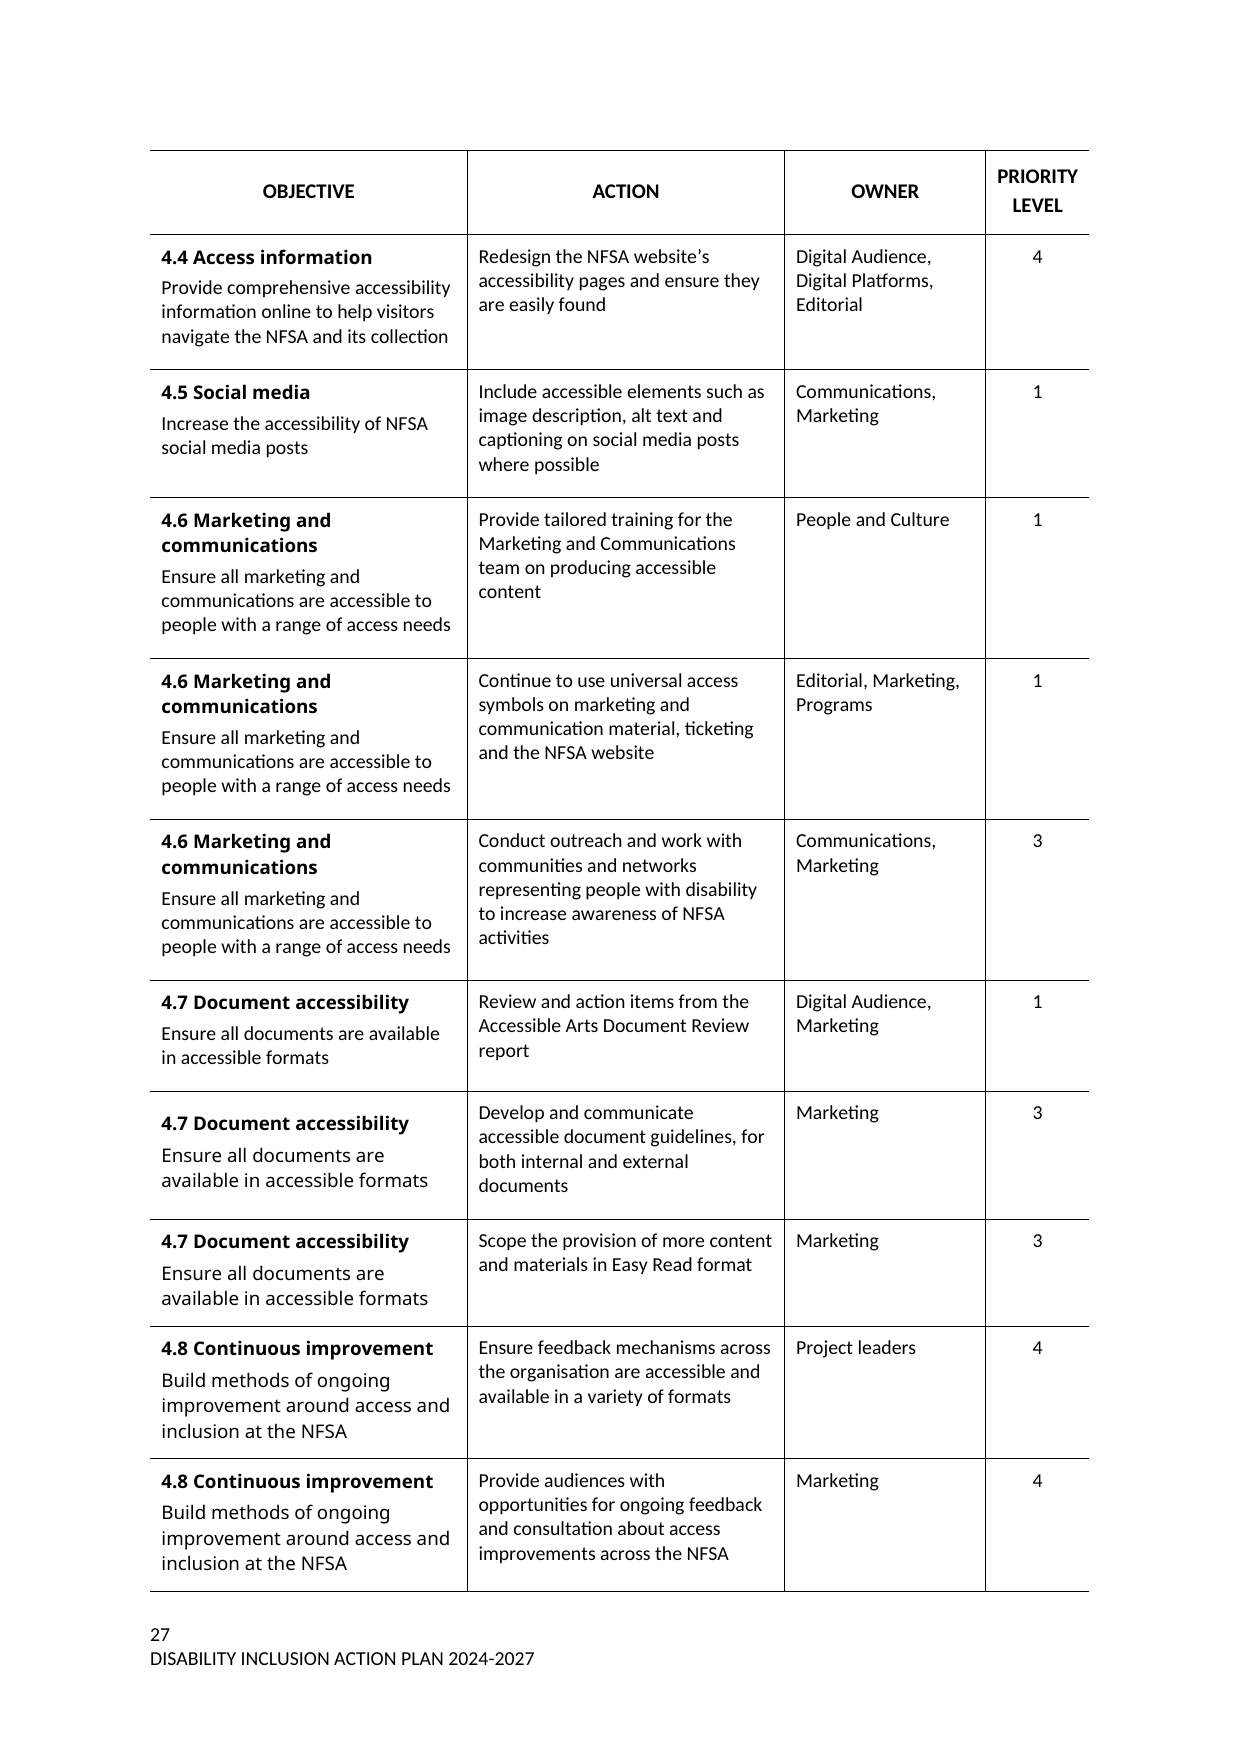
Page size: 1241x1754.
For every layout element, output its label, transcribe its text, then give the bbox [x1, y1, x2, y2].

table_cell 4 [986, 235, 1089, 369]
table_cell 1 [986, 370, 1089, 497]
table_cell Scope the provision of more content and materials in Easy Read format [468, 1220, 784, 1326]
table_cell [150, 235, 467, 369]
table_cell Marketing [785, 1092, 985, 1218]
table_cell 4 [986, 1327, 1089, 1458]
table_cell Marketing [785, 1459, 985, 1591]
table_cell Marketing [785, 1220, 985, 1326]
table_cell 4 [986, 1459, 1089, 1591]
table_cell Develop and communicate accessible document guidelines, for both internal and external documents [468, 1092, 784, 1218]
table_cell Review and action items from the Accessible Arts Document Review report [468, 981, 784, 1091]
table_cell 4.8 Continuous improvement Build methods of ongoing improvement around access and inclusion at the NFSA [150, 1327, 467, 1458]
table_cell Communications, Marketing [785, 820, 985, 979]
table_cell 1 [986, 498, 1089, 658]
table_header ACTION [468, 151, 784, 234]
table_cell Digital Audience, Digital Platforms, Editorial [785, 235, 985, 369]
table_cell Continue to use universal access symbols on marketing and communication material, ticketing and the NFSA website [468, 659, 784, 819]
table_cell Digital Audience, Marketing [785, 981, 985, 1091]
table_cell 1 [986, 659, 1089, 819]
table_cell 3 [986, 820, 1089, 979]
table_cell Editorial, Marketing, Programs [785, 659, 985, 819]
table_cell Communications, Marketing [785, 370, 985, 497]
table_cell 4.6 Marketing and communications Ensure all marketing and communications are accessible to people with a range of access needs [150, 498, 467, 658]
table_cell 4.6 Marketing and communications Ensure all marketing and communications are accessible to people with a range of access needs [150, 659, 467, 819]
table_cell 1 [986, 981, 1089, 1091]
table_cell 3 [986, 1092, 1089, 1218]
table_header OWNER [785, 151, 985, 234]
table_cell 4.8 Continuous improvement Build methods of ongoing improvement around access and inclusion at the NFSA [150, 1459, 467, 1591]
table_cell Provide audiences with opportunities for ongoing feedback and consultation about access improvements across the NFSA [468, 1459, 784, 1591]
table_cell 4.7 Document accessibility Ensure all documents are available in accessible formats [150, 1220, 467, 1326]
table_cell Include accessible elements such as image description, alt text and captioning on social media posts where possible [468, 370, 784, 497]
table_header OBJECTIVE [150, 151, 467, 234]
table_cell 4.7 Document accessibility Ensure all documents are available in accessible formats [150, 1092, 467, 1218]
table_cell 4.5 Social media Increase the accessibility of NFSA social media posts [150, 370, 467, 497]
table_cell 4.6 Marketing and communications Ensure all marketing and communications are accessible to people with a range of access needs [150, 820, 467, 979]
table_cell Project leaders [785, 1327, 985, 1458]
table_cell 4.7 Document accessibility Ensure all documents are available in accessible formats [150, 981, 467, 1091]
table_cell Ensure feedback mechanisms across the organisation are accessible and available in a variety of formats [468, 1327, 784, 1458]
table_cell Redesign the NFSA website’s accessibility pages and ensure they are easily found [468, 235, 784, 369]
table_header PRIORITY LEVEL [986, 151, 1089, 234]
table_cell 3 [986, 1220, 1089, 1326]
table_cell People and Culture [785, 498, 985, 658]
table_cell Conduct outreach and work with communities and networks representing people with disability to increase awareness of NFSA activities [468, 820, 784, 979]
table_cell Provide tailored training for the Marketing and Communications team on producing accessible content [468, 498, 784, 658]
